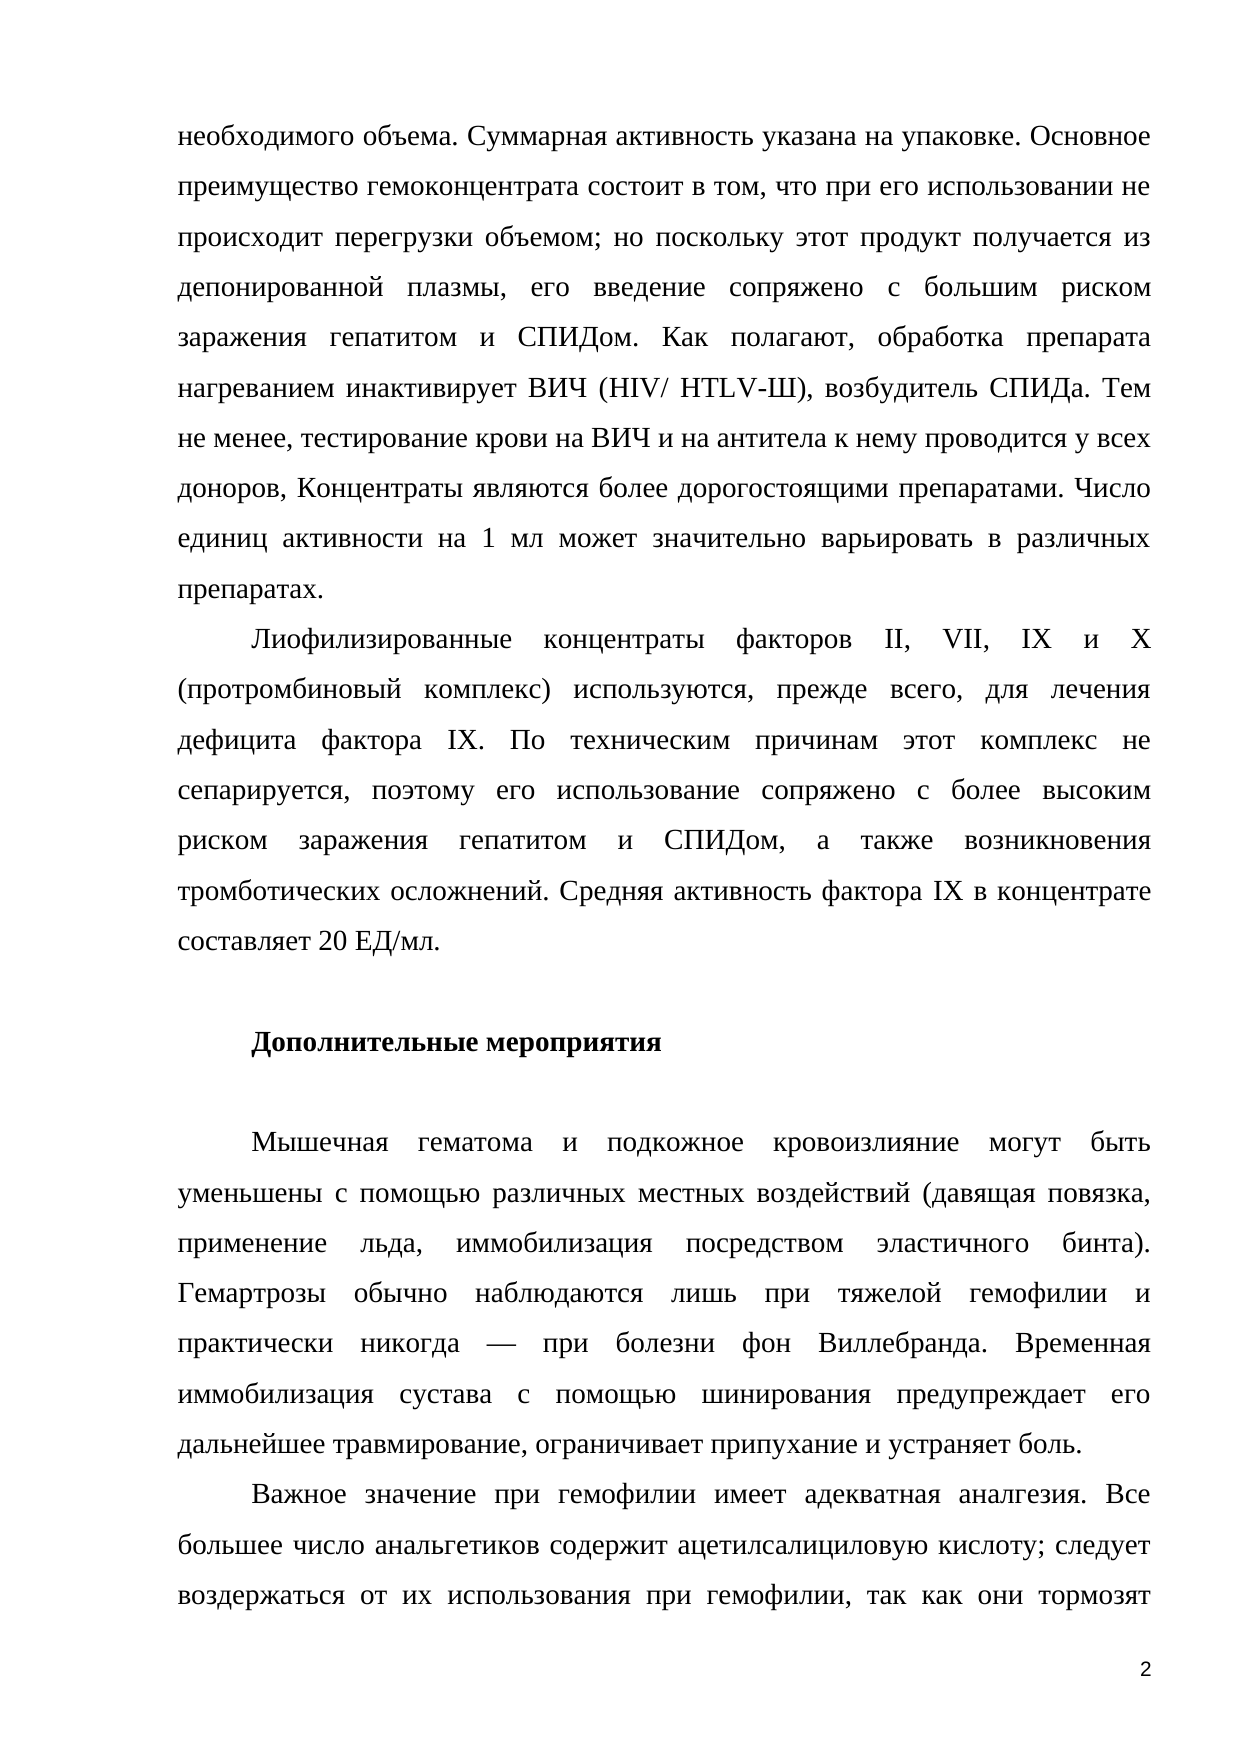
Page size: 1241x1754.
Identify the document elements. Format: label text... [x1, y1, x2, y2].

text Лиофилизированные концентраты факторов II, VII, IX и X (протромбиновый комплекс) используются, прежде всего, для лечения дефицита фактора IX. По техническим причинам этот комплекс не сепарируется, поэтому его использование сопряжено с более высоким риском заражения гепатитом и СПИДом, а также возникновения тромботических осложнений. Средняя активность фактора IX в концентрате составляет 20 ЕД/мл. [177, 621, 1152, 957]
text Мышечная гематома и подкожное кровоизлияние могут быть уменьшены с помощью различных местных воздействий (давящая повязка, применение льда, иммобилизация посредством эластичного бинта). Гемартрозы обычно наблюдаются лишь при тяжелой гемофилии и практически никогда — при болезни фон Виллебранда. Временная иммобилизация сустава с помощью шинирования предупреждает его дальнейшее травмирование, ограничивает припухание и устраняет боль. [177, 1124, 1152, 1460]
text Дополнительные мероприятия [177, 1024, 1152, 1057]
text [177, 118, 1152, 604]
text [177, 1477, 1152, 1611]
